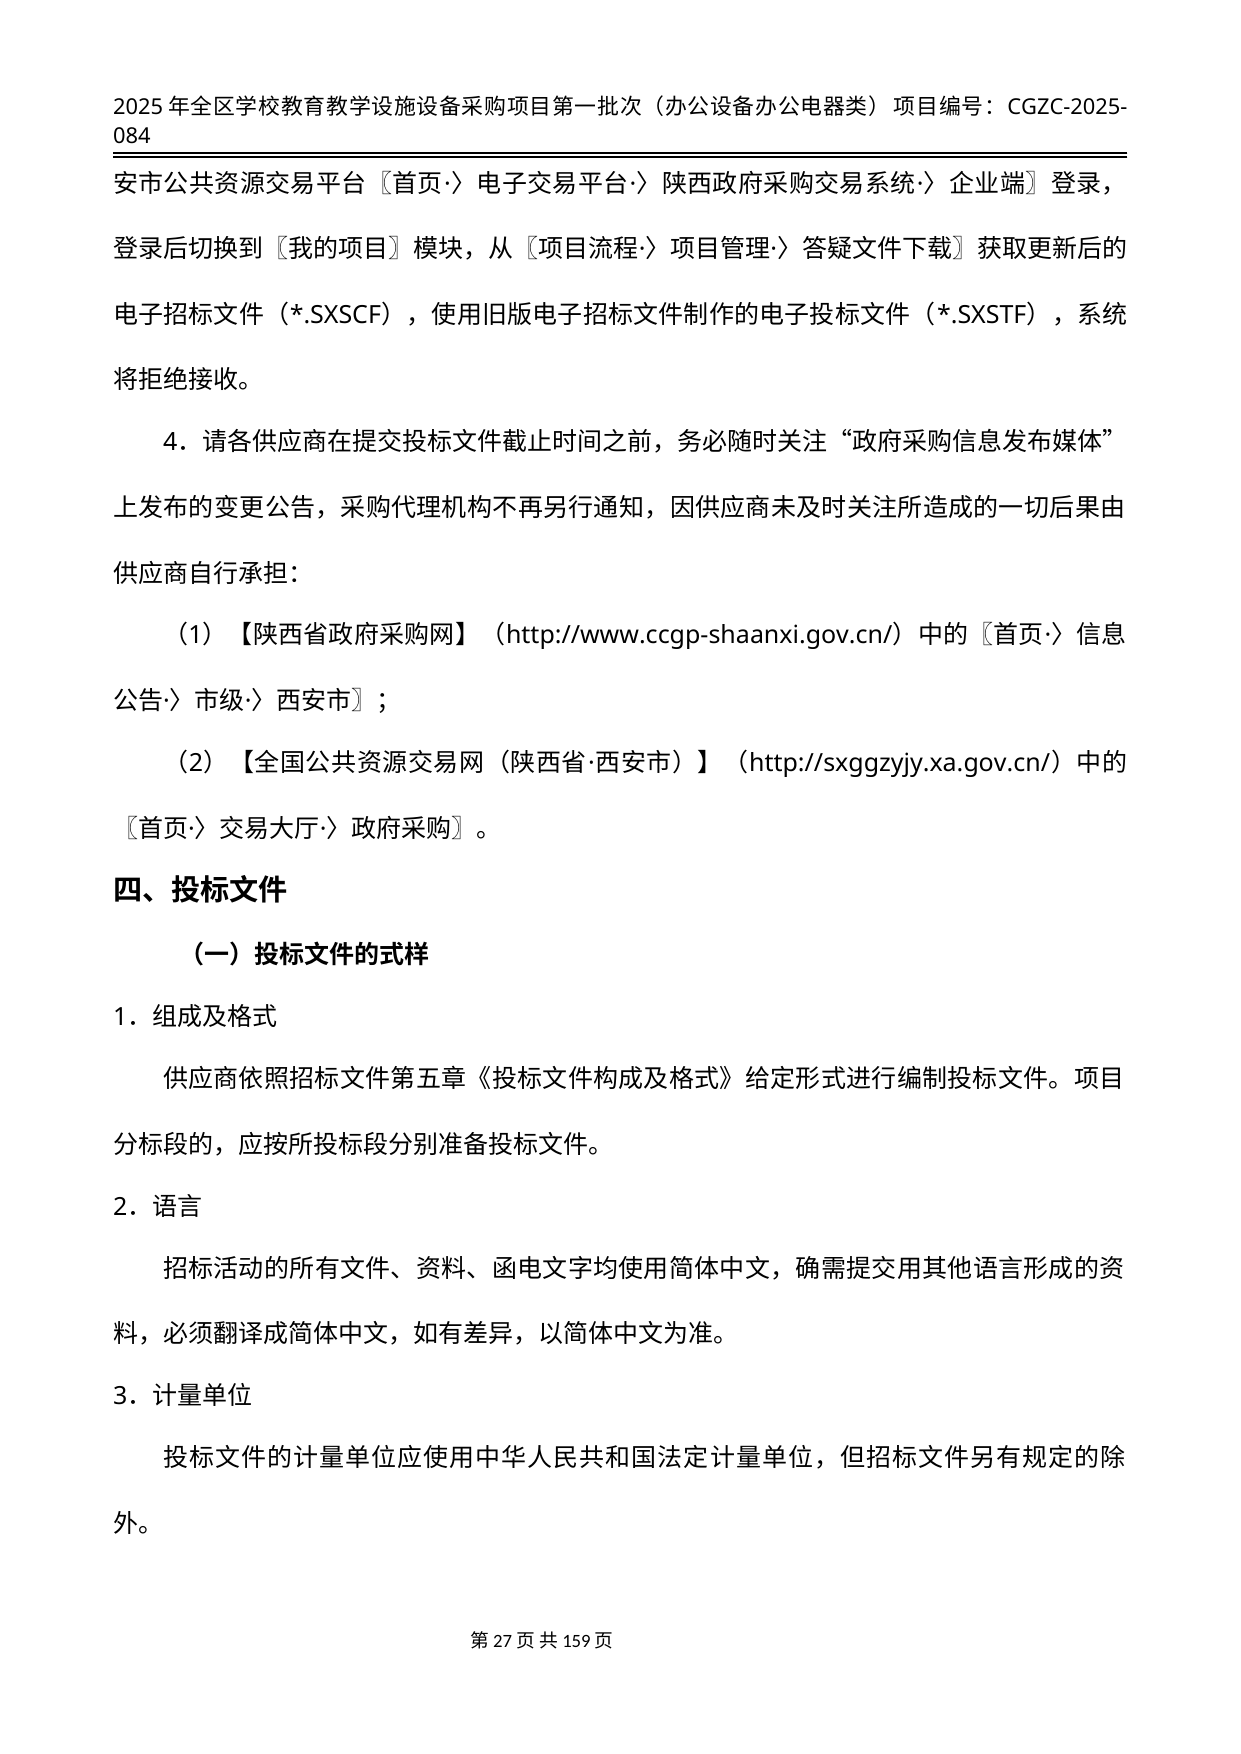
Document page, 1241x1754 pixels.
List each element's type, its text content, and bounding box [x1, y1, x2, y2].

text 招标活动的所有文件、资料、函电文字均使用简体中文，确需提交用其他语言形成的资料，必须翻译成简体中文，如有差异，以简体中文为准。 [113, 1244, 1127, 1354]
text （一）投标文件的式样 [113, 931, 1127, 975]
text 3．计量单位 [113, 1372, 1127, 1416]
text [113, 159, 1127, 400]
text 2．语言 [113, 1182, 1127, 1226]
text 1．组成及格式 [113, 993, 1127, 1037]
text 供应商依照招标文件第五章《投标文件构成及格式》给定形式进行编制投标文件。项目分标段的，应按所投标段分别准备投标文件。 [113, 1055, 1127, 1164]
text （2）【全国公共资源交易网（陕西省·西安市）】（http://sxggzyjy.xa.gov.cn/）中的〖首页·〉交易大厅·〉政府采购〗。 [113, 739, 1127, 848]
text （1）【陕西省政府采购网】（http://www.ccgp-shaanxi.gov.cn/）中的〖首页·〉信息公告·〉市级·〉西安市〗； [113, 611, 1127, 721]
text 4．请各供应商在提交投标文件截止时间之前，务必随时关注“政府采购信息发布媒体”上发布的变更公告，采购代理机构不再另行通知，因供应商未及时关注所造成的一切后果由供应商自行承担： [113, 418, 1127, 593]
text 投标文件的计量单位应使用中华人民共和国法定计量单位，但招标文件另有规定的除外。 [113, 1434, 1127, 1543]
text 四、投标文件 [113, 866, 1127, 910]
